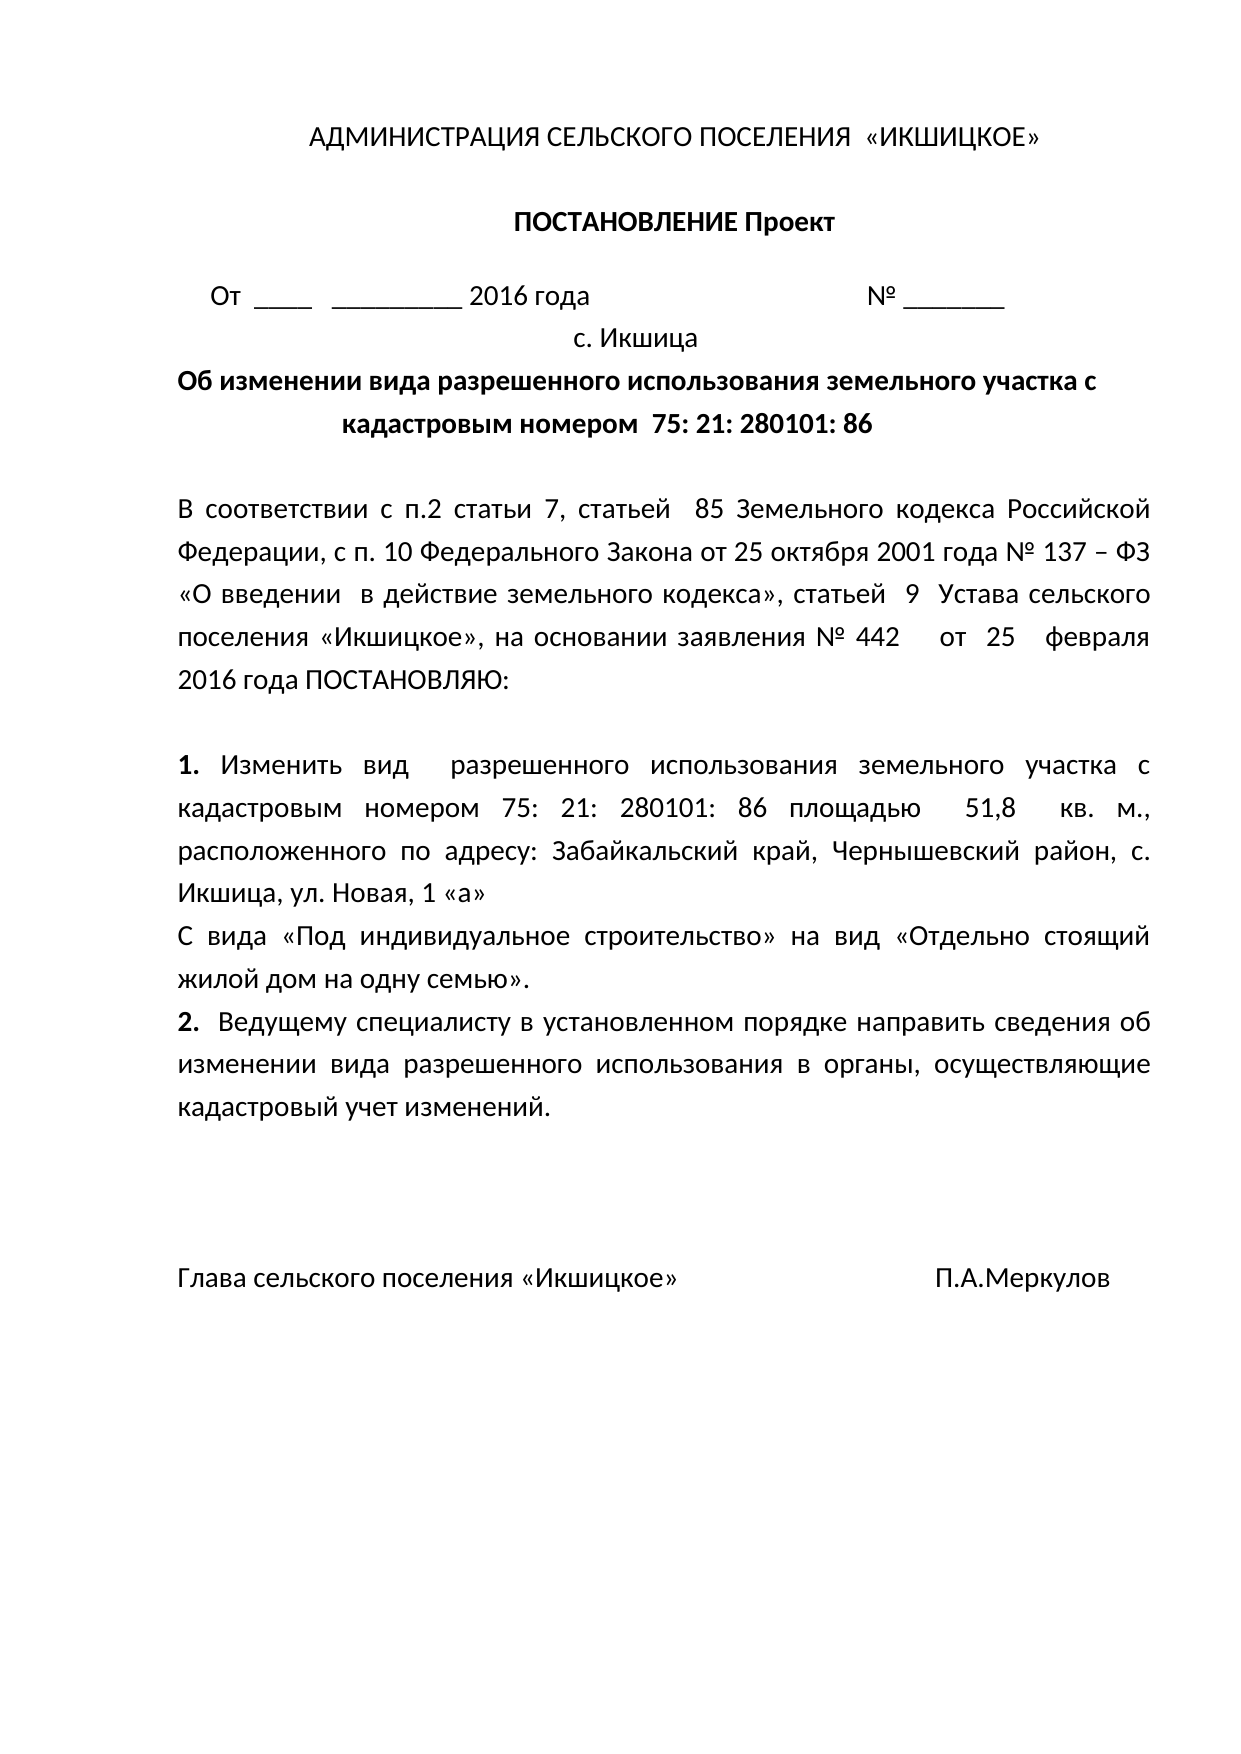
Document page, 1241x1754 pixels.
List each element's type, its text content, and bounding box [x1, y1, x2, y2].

text ПОСТАНОВЛЕНИЕ Проект [177, 203, 1152, 239]
text 2. Ведущему специалисту в установленном порядке направить сведения об изменении вида разрешенного использования в органы, осуществляющие кадастровый учет изменений. [177, 1003, 1152, 1124]
text с. Икшица [177, 319, 1152, 355]
text кадастровым номером 75: 21: 280101: 86 [177, 405, 1152, 440]
text Глава сельского поселения «Икшицкое» П.А.Меркулов [177, 1259, 1152, 1294]
text В соответствии с п.2 статьи 7, статьей 85 Земельного кодекса Российской Федерации, с п. 10 Федерального Закона от 25 октября 2001 года № 137 – ФЗ «О введении в действие земельного кодекса», статьей 9 Устава сельского поселения «Икшицкое», на основании заявления № 442 от 25 февраля 2016 года ПОСТАНОВЛЯЮ: [177, 490, 1152, 697]
text АДМИНИСТРАЦИЯ СЕЛЬСКОГО ПОСЕЛЕНИЯ «ИКШИЦКОЕ» [177, 118, 1152, 154]
text С вида «Под индивидуальное строительство» на вид «Отдельно стоящий жилой дом на одну семью». [177, 917, 1152, 996]
text Об изменении вида разрешенного использования земельного участка с [177, 362, 1152, 398]
text 1. Изменить вид разрешенного использования земельного участка с кадастровым номером 75: 21: 280101: 86 площадью 51,8 кв. м., расположенного по адресу: Забайкальский край, Чернышевский район, с. Икшица, ул. Новая, 1 «а» [177, 746, 1152, 910]
text От ____ _________ 2016 года № _______ [177, 277, 1152, 312]
